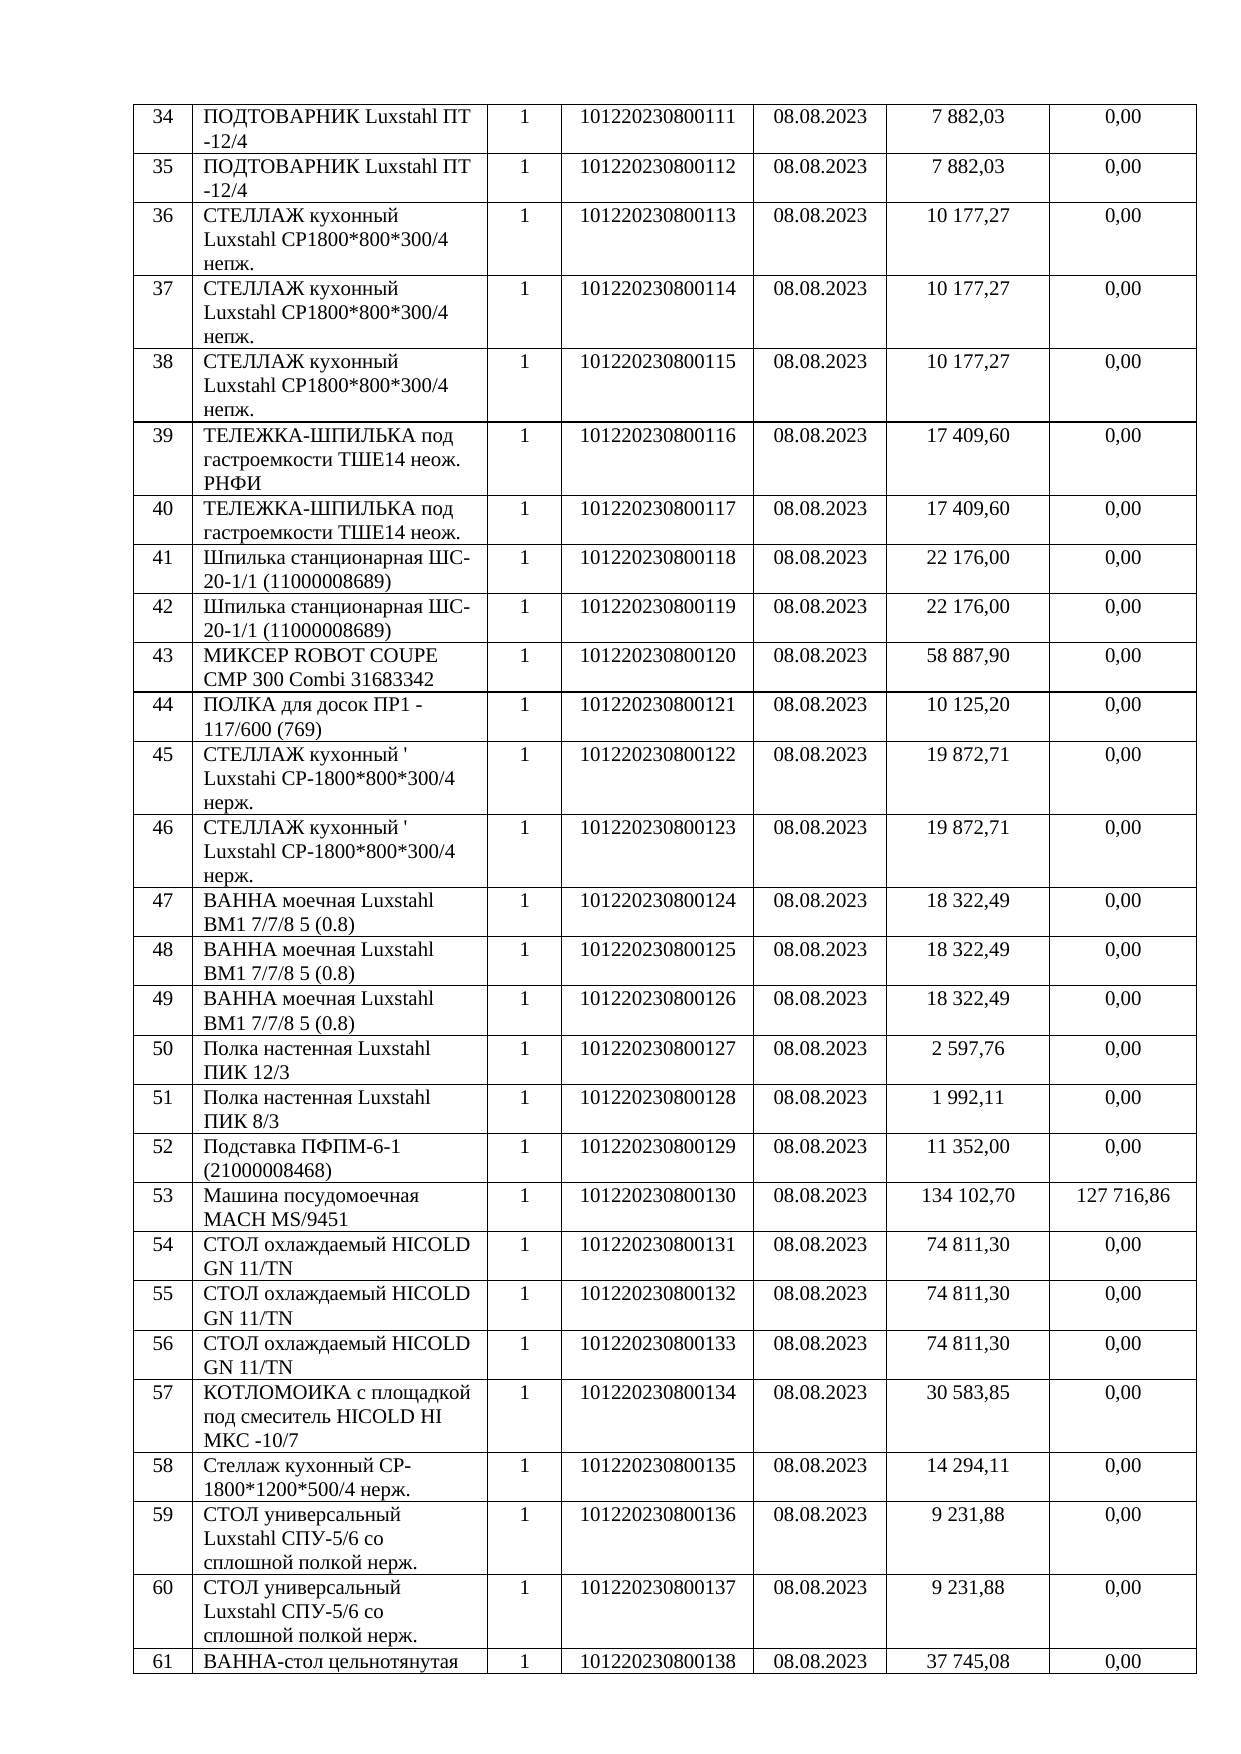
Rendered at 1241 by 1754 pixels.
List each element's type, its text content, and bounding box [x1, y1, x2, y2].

table_cell 53 [134, 1183, 192, 1231]
table_cell 0,00 [1050, 105, 1196, 153]
table_cell 101220230800125 [562, 937, 753, 985]
table_cell 74 811,30 [887, 1281, 1049, 1329]
table_cell 9 231,88 [887, 1502, 1049, 1574]
table_cell 17 409,60 [887, 496, 1049, 544]
table_cell 1 [488, 1085, 561, 1133]
table_cell 08.08.2023 [754, 349, 886, 421]
table_cell 1 [488, 1183, 561, 1231]
table_cell 101220230800120 [562, 643, 753, 691]
table_cell 1 [488, 693, 561, 741]
table_cell 101220230800135 [562, 1453, 753, 1501]
table_cell 54 [134, 1232, 192, 1280]
table_cell 18 322,49 [887, 888, 1049, 936]
table_cell 30 583,85 [887, 1380, 1049, 1452]
table_cell 22 176,00 [887, 594, 1049, 642]
table_cell 08.08.2023 [754, 1134, 886, 1182]
table_cell 51 [134, 1085, 192, 1133]
table_cell 1 [488, 742, 561, 814]
table_cell 08.08.2023 [754, 1036, 886, 1084]
table_cell 1 [488, 1380, 561, 1452]
table_cell 34 [134, 105, 192, 153]
table_cell 0,00 [1050, 1085, 1196, 1133]
table_cell 9 231,88 [887, 1575, 1049, 1647]
table_cell 101220230800130 [562, 1183, 753, 1231]
table_cell Стеллаж кухонный СР-1800*1200*500/4 нерж. [193, 1453, 487, 1501]
table_cell Полка настенная Luxstahl ПИК 8/3 [193, 1085, 487, 1133]
table_cell 58 [134, 1453, 192, 1501]
table_cell СТОЛ охлаждаемый HICOLD GN 11/TN [193, 1232, 487, 1280]
table_cell 0,00 [1050, 1649, 1196, 1673]
table_cell 1 [488, 349, 561, 421]
table_cell 7 882,03 [887, 105, 1049, 153]
table_cell 0,00 [1050, 349, 1196, 421]
table_cell 08.08.2023 [754, 545, 886, 593]
table_cell 0,00 [1050, 1502, 1196, 1574]
table_cell 44 [134, 693, 192, 741]
table_cell 08.08.2023 [754, 986, 886, 1034]
table_cell 1 [488, 1134, 561, 1182]
table_cell 101220230800115 [562, 349, 753, 421]
table_cell 101220230800137 [562, 1575, 753, 1647]
table_cell ВАННА моечная Luxstahl ВМ1 7/7/8 5 (0.8) [193, 937, 487, 985]
table_cell 0,00 [1050, 154, 1196, 202]
table_cell 101220230800136 [562, 1502, 753, 1574]
table_cell Подставка ПФПМ-6-1 (21000008468) [193, 1134, 487, 1182]
table_cell 0,00 [1050, 276, 1196, 348]
table_cell 1 [488, 496, 561, 544]
table_cell 61 [134, 1649, 192, 1673]
table_cell 1 [488, 937, 561, 985]
table_cell 0,00 [1050, 1575, 1196, 1647]
table_cell 0,00 [1050, 986, 1196, 1034]
table_cell 58 887,90 [887, 643, 1049, 691]
table_cell СТОЛ охлаждаемый HICOLD GN 11/TN [193, 1331, 487, 1379]
table_cell 08.08.2023 [754, 154, 886, 202]
table_cell 101220230800118 [562, 545, 753, 593]
table_cell Машина посудомоечная MACH MS/9451 [193, 1183, 487, 1231]
table_cell 08.08.2023 [754, 276, 886, 348]
table_cell 0,00 [1050, 937, 1196, 985]
table_cell 74 811,30 [887, 1232, 1049, 1280]
table_cell 101220230800127 [562, 1036, 753, 1084]
table_cell 40 [134, 496, 192, 544]
table_cell ВАННА моечная Luxstahl ВМ1 7/7/8 5 (0.8) [193, 986, 487, 1034]
table_cell 134 102,70 [887, 1183, 1049, 1231]
table_cell СТЕЛЛАЖ кухонный Luxstahl СР1800*800*300/4 непж. [193, 349, 487, 421]
table_cell 1 [488, 1649, 561, 1673]
table_cell 101220230800132 [562, 1281, 753, 1329]
table_cell 55 [134, 1281, 192, 1329]
table_cell 08.08.2023 [754, 742, 886, 814]
table_cell 08.08.2023 [754, 937, 886, 985]
table_cell 10 177,27 [887, 203, 1049, 275]
table_cell Шпилька станционарная ШС-20-1/1 (11000008689) [193, 545, 487, 593]
table_cell 0,00 [1050, 1036, 1196, 1084]
table_cell 1 [488, 1232, 561, 1280]
table_cell 08.08.2023 [754, 888, 886, 936]
table_cell 1 [488, 594, 561, 642]
table_cell 1 [488, 276, 561, 348]
table_cell 7 882,03 [887, 154, 1049, 202]
table_cell 60 [134, 1575, 192, 1647]
table_cell 1 [488, 1453, 561, 1501]
table_cell 1 [488, 545, 561, 593]
table_cell 1 [488, 643, 561, 691]
table_cell 08.08.2023 [754, 105, 886, 153]
table_cell 52 [134, 1134, 192, 1182]
table_cell СТОЛ универсальный Luxstahl СПУ-5/6 со сплошной полкой нерж. [193, 1575, 487, 1647]
table_cell КОТЛОМОИКА с площадкой под смеситель HICOLD HI МКС -10/7 [193, 1380, 487, 1452]
table_cell 101220230800119 [562, 594, 753, 642]
table_cell 101220230800116 [562, 423, 753, 495]
table_cell 08.08.2023 [754, 1502, 886, 1574]
table_cell 101220230800133 [562, 1331, 753, 1379]
table_cell 0,00 [1050, 693, 1196, 741]
table_cell 101220230800124 [562, 888, 753, 936]
table_cell 18 322,49 [887, 937, 1049, 985]
table_cell 0,00 [1050, 1232, 1196, 1280]
table_cell 10 125,20 [887, 693, 1049, 741]
table_cell 1 [488, 203, 561, 275]
table_cell СТЕЛЛАЖ кухонный ' Luxstahi СР-1800*800*300/4 нерж. [193, 742, 487, 814]
table_cell 08.08.2023 [754, 496, 886, 544]
table_cell 0,00 [1050, 423, 1196, 495]
table_cell 101220230800117 [562, 496, 753, 544]
table_cell 0,00 [1050, 496, 1196, 544]
table_cell 1 [488, 986, 561, 1034]
table_cell 59 [134, 1502, 192, 1574]
table_cell 37 745,08 [887, 1649, 1049, 1673]
table_cell 45 [134, 742, 192, 814]
table_cell 10 177,27 [887, 276, 1049, 348]
table_cell 19 872,71 [887, 742, 1049, 814]
table_cell 0,00 [1050, 1331, 1196, 1379]
table_cell 08.08.2023 [754, 815, 886, 887]
table_cell 101220230800134 [562, 1380, 753, 1452]
table_cell 101220230800131 [562, 1232, 753, 1280]
table_cell 57 [134, 1380, 192, 1452]
table_cell 0,00 [1050, 594, 1196, 642]
table_cell 1 992,11 [887, 1085, 1049, 1133]
table_cell 08.08.2023 [754, 693, 886, 741]
table_cell 127 716,86 [1050, 1183, 1196, 1231]
table_cell 38 [134, 349, 192, 421]
table_cell 1 [488, 423, 561, 495]
table_cell 74 811,30 [887, 1331, 1049, 1379]
table_cell 42 [134, 594, 192, 642]
table_cell ВАННА моечная Luxstahl ВМ1 7/7/8 5 (0.8) [193, 888, 487, 936]
table_cell 47 [134, 888, 192, 936]
table_cell 22 176,00 [887, 545, 1049, 593]
table_cell 101220230800121 [562, 693, 753, 741]
table_cell 101220230800138 [562, 1649, 753, 1673]
table_cell 08.08.2023 [754, 1380, 886, 1452]
table_cell 1 [488, 1502, 561, 1574]
table_cell 0,00 [1050, 1380, 1196, 1452]
table_cell 08.08.2023 [754, 1232, 886, 1280]
table_cell 56 [134, 1331, 192, 1379]
table_cell 43 [134, 643, 192, 691]
table_cell СТЕЛЛАЖ кухонный Luxstahl СР1800*800*300/4 непж. [193, 203, 487, 275]
table_cell 101220230800126 [562, 986, 753, 1034]
table_cell 08.08.2023 [754, 1575, 886, 1647]
table_cell 08.08.2023 [754, 203, 886, 275]
table_cell СТЕЛЛАЖ кухонный Luxstahl СР1800*800*300/4 непж. [193, 276, 487, 348]
table_cell 11 352,00 [887, 1134, 1049, 1182]
table_cell 101220230800113 [562, 203, 753, 275]
table_cell 0,00 [1050, 742, 1196, 814]
table_cell 0,00 [1050, 815, 1196, 887]
table_cell 101220230800122 [562, 742, 753, 814]
table_cell 35 [134, 154, 192, 202]
table_cell 101220230800112 [562, 154, 753, 202]
table_cell СТОЛ универсальный Luxstahl СПУ-5/6 со сплошной полкой нерж. [193, 1502, 487, 1574]
table_cell ПОДТОВАРНИК Luxstahl ПТ -12/4 [193, 154, 487, 202]
table_cell 08.08.2023 [754, 1085, 886, 1133]
table_cell 2 597,76 [887, 1036, 1049, 1084]
table_cell ПОЛКА для досок ПР1 - 117/600 (769) [193, 693, 487, 741]
table_cell 0,00 [1050, 1453, 1196, 1501]
table_cell 1 [488, 105, 561, 153]
table_cell 1 [488, 1281, 561, 1329]
table_cell 46 [134, 815, 192, 887]
table_cell ПОДТОВАРНИК Luxstahl ПТ -12/4 [193, 105, 487, 153]
table_cell 48 [134, 937, 192, 985]
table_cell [193, 1649, 487, 1673]
table_cell 37 [134, 276, 192, 348]
table_cell 101220230800129 [562, 1134, 753, 1182]
table_cell 1 [488, 815, 561, 887]
table_cell 101220230800114 [562, 276, 753, 348]
table_cell 101220230800123 [562, 815, 753, 887]
table_cell МИКСЕР ROBOT COUPE CMP 300 Combi 31683342 [193, 643, 487, 691]
table_cell 50 [134, 1036, 192, 1084]
table_cell 36 [134, 203, 192, 275]
table_cell 08.08.2023 [754, 1453, 886, 1501]
table_cell СТОЛ охлаждаемый HICOLD GN 11/TN [193, 1281, 487, 1329]
table_cell 08.08.2023 [754, 1281, 886, 1329]
table_cell ТЕЛЕЖКА-ШПИЛЬКА под гастроемкости ТШЕ14 неож. [193, 496, 487, 544]
table_cell 08.08.2023 [754, 1331, 886, 1379]
table_cell Полка настенная Luxstahl ПИК 12/3 [193, 1036, 487, 1084]
table_cell 1 [488, 1331, 561, 1379]
table_cell 1 [488, 888, 561, 936]
table_cell 08.08.2023 [754, 423, 886, 495]
table_cell 0,00 [1050, 643, 1196, 691]
table_cell 08.08.2023 [754, 594, 886, 642]
table_cell 0,00 [1050, 888, 1196, 936]
table_cell 17 409,60 [887, 423, 1049, 495]
table_cell 41 [134, 545, 192, 593]
table_cell 0,00 [1050, 1281, 1196, 1329]
table_cell 39 [134, 423, 192, 495]
table_cell ТЕЛЕЖКА-ШПИЛЬКА под гастроемкости ТШЕ14 неож. РНФИ [193, 423, 487, 495]
table_cell 1 [488, 154, 561, 202]
table_cell 19 872,71 [887, 815, 1049, 887]
table_cell 08.08.2023 [754, 1183, 886, 1231]
table_cell 101220230800128 [562, 1085, 753, 1133]
table_cell 08.08.2023 [754, 1649, 886, 1673]
table_cell 49 [134, 986, 192, 1034]
table_cell 0,00 [1050, 203, 1196, 275]
table_cell 08.08.2023 [754, 643, 886, 691]
table_cell Шпилька станционарная ШС-20-1/1 (11000008689) [193, 594, 487, 642]
table_cell 10 177,27 [887, 349, 1049, 421]
table_cell 0,00 [1050, 545, 1196, 593]
table_cell 0,00 [1050, 1134, 1196, 1182]
table_cell 18 322,49 [887, 986, 1049, 1034]
table_cell 1 [488, 1575, 561, 1647]
table_cell 14 294,11 [887, 1453, 1049, 1501]
table_cell 1 [488, 1036, 561, 1084]
table_cell СТЕЛЛАЖ кухонный ' Luxstahl СР-1800*800*300/4 нерж. [193, 815, 487, 887]
table_cell 101220230800111 [562, 105, 753, 153]
